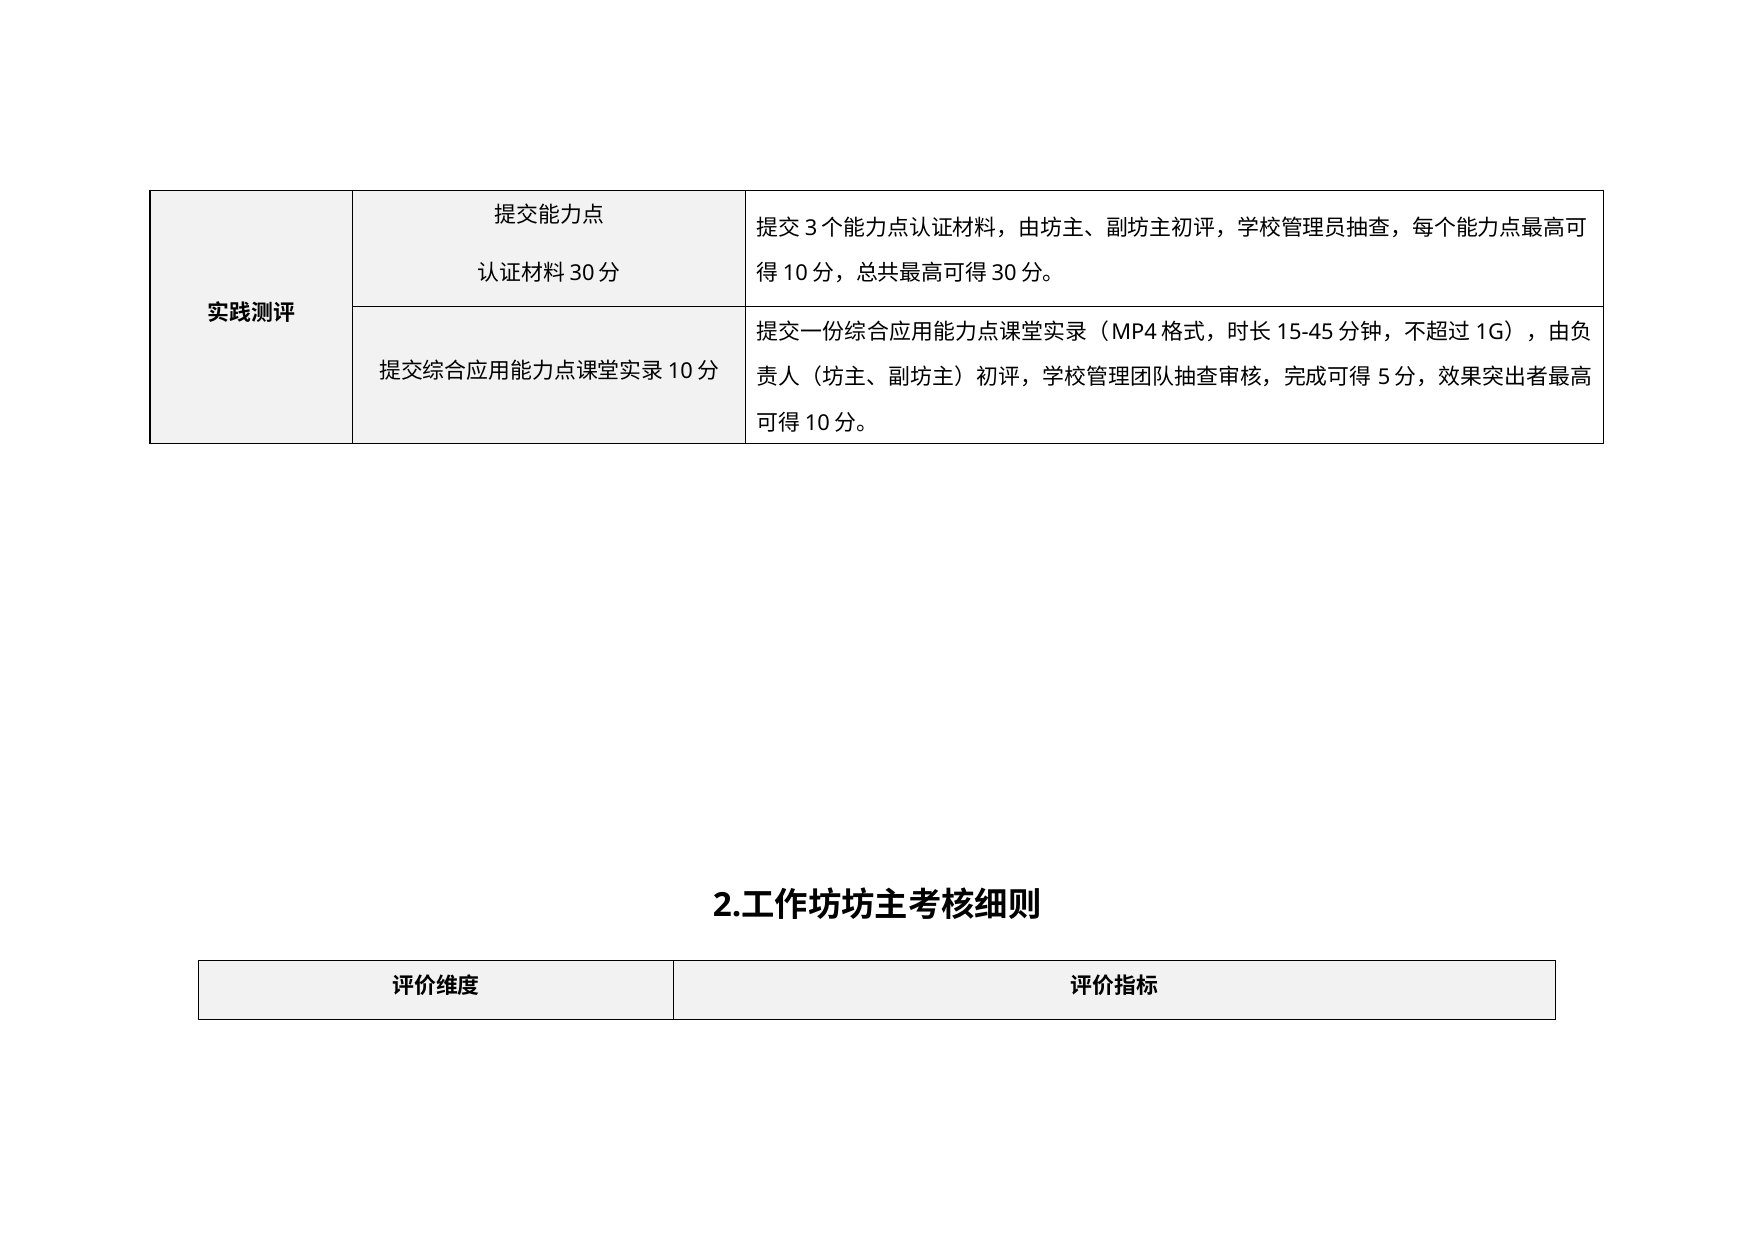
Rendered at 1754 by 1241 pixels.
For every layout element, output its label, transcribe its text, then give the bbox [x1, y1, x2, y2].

table_header 评价维度 [199, 961, 673, 1019]
table_cell 提交3个能力点认证材料，由坊主、副坊主初评，学校管理员抽查，每个能力点最高可得10分，总共最高可得30分。 [746, 191, 1603, 306]
table_cell 实践测评 [151, 191, 352, 443]
table_cell 提交能力点 认证材料30分 [353, 191, 745, 306]
table_cell 提交综合应用能力点课堂实录10分 [353, 307, 745, 443]
table_header 评价指标 [674, 961, 1555, 1019]
text 2.工作坊坊主考核细则 [150, 857, 1604, 947]
table_cell 提交一份综合应用能力点课堂实录（MP4格式，时长15-45分钟，不超过1G），由负责人（坊主、副坊主）初评，学校管理团队抽查审核，完成可得5分，效果突出者最高可得10分。 [746, 307, 1603, 443]
